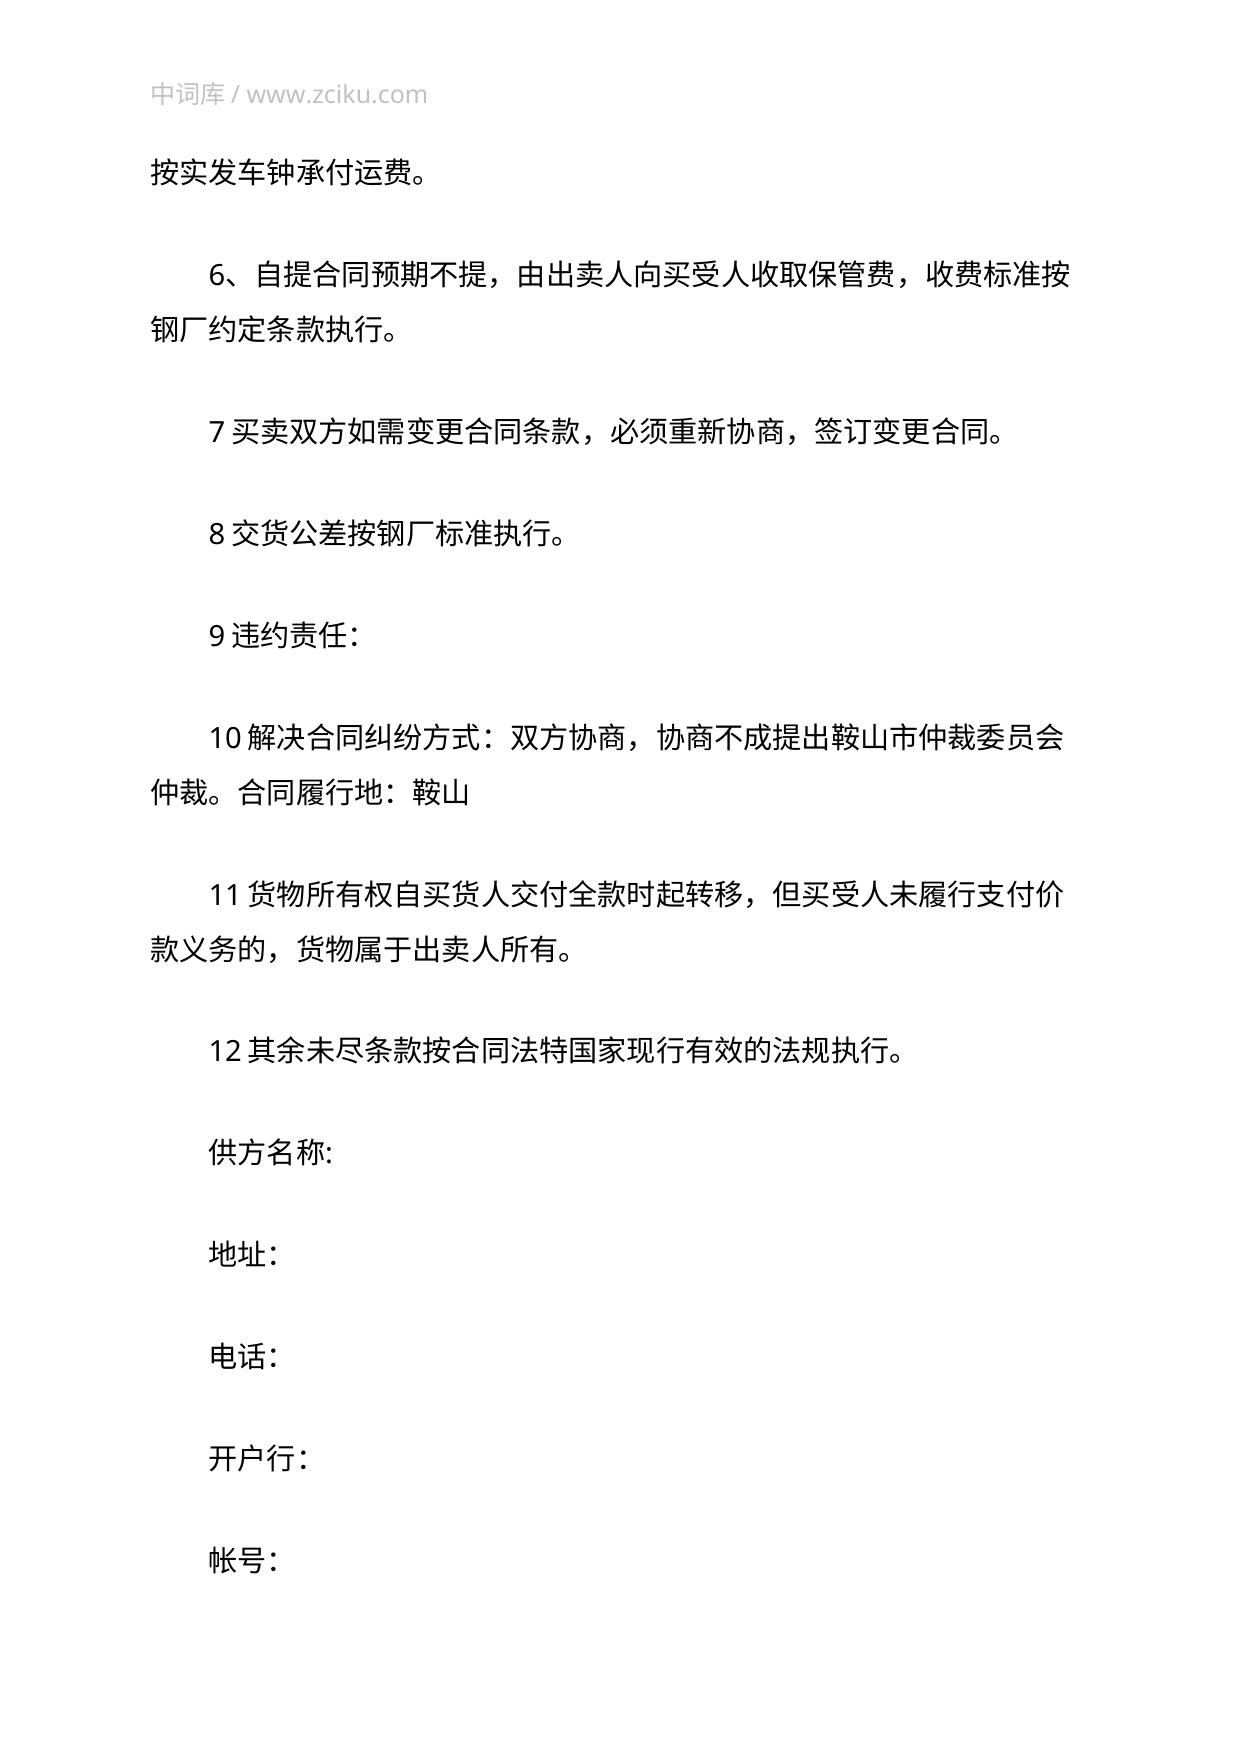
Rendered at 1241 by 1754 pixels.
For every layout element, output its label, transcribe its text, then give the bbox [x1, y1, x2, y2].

text 帐号： [150, 1537, 1090, 1579]
text 8交货公差按钢厂标准执行。 [150, 511, 1090, 553]
text 7买卖双方如需变更合同条款，必须重新协商，签订变更合同。 [150, 408, 1090, 451]
text 供方名称: [150, 1130, 1090, 1172]
text 电话： [150, 1334, 1090, 1376]
text 10解决合同纠纷方式：双方协商，协商不成提出鞍山市仲裁委员会仲裁。合同履行地：鞍山 [150, 714, 1090, 812]
text 9违约责任： [150, 612, 1090, 655]
text 开户行： [150, 1436, 1090, 1478]
text 11货物所有权自买货人交付全款时起转移，但买受人未履行支付价款义务的，货物属于出卖人所有。 [150, 871, 1090, 968]
text 6、自提合同预期不提，由出卖人向买受人收取保管费，收费标准按钢厂约定条款执行。 [150, 252, 1090, 349]
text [150, 150, 1090, 192]
text 地址： [150, 1232, 1090, 1274]
text 12其余未尽条款按合同法特国家现行有效的法规执行。 [150, 1028, 1090, 1070]
